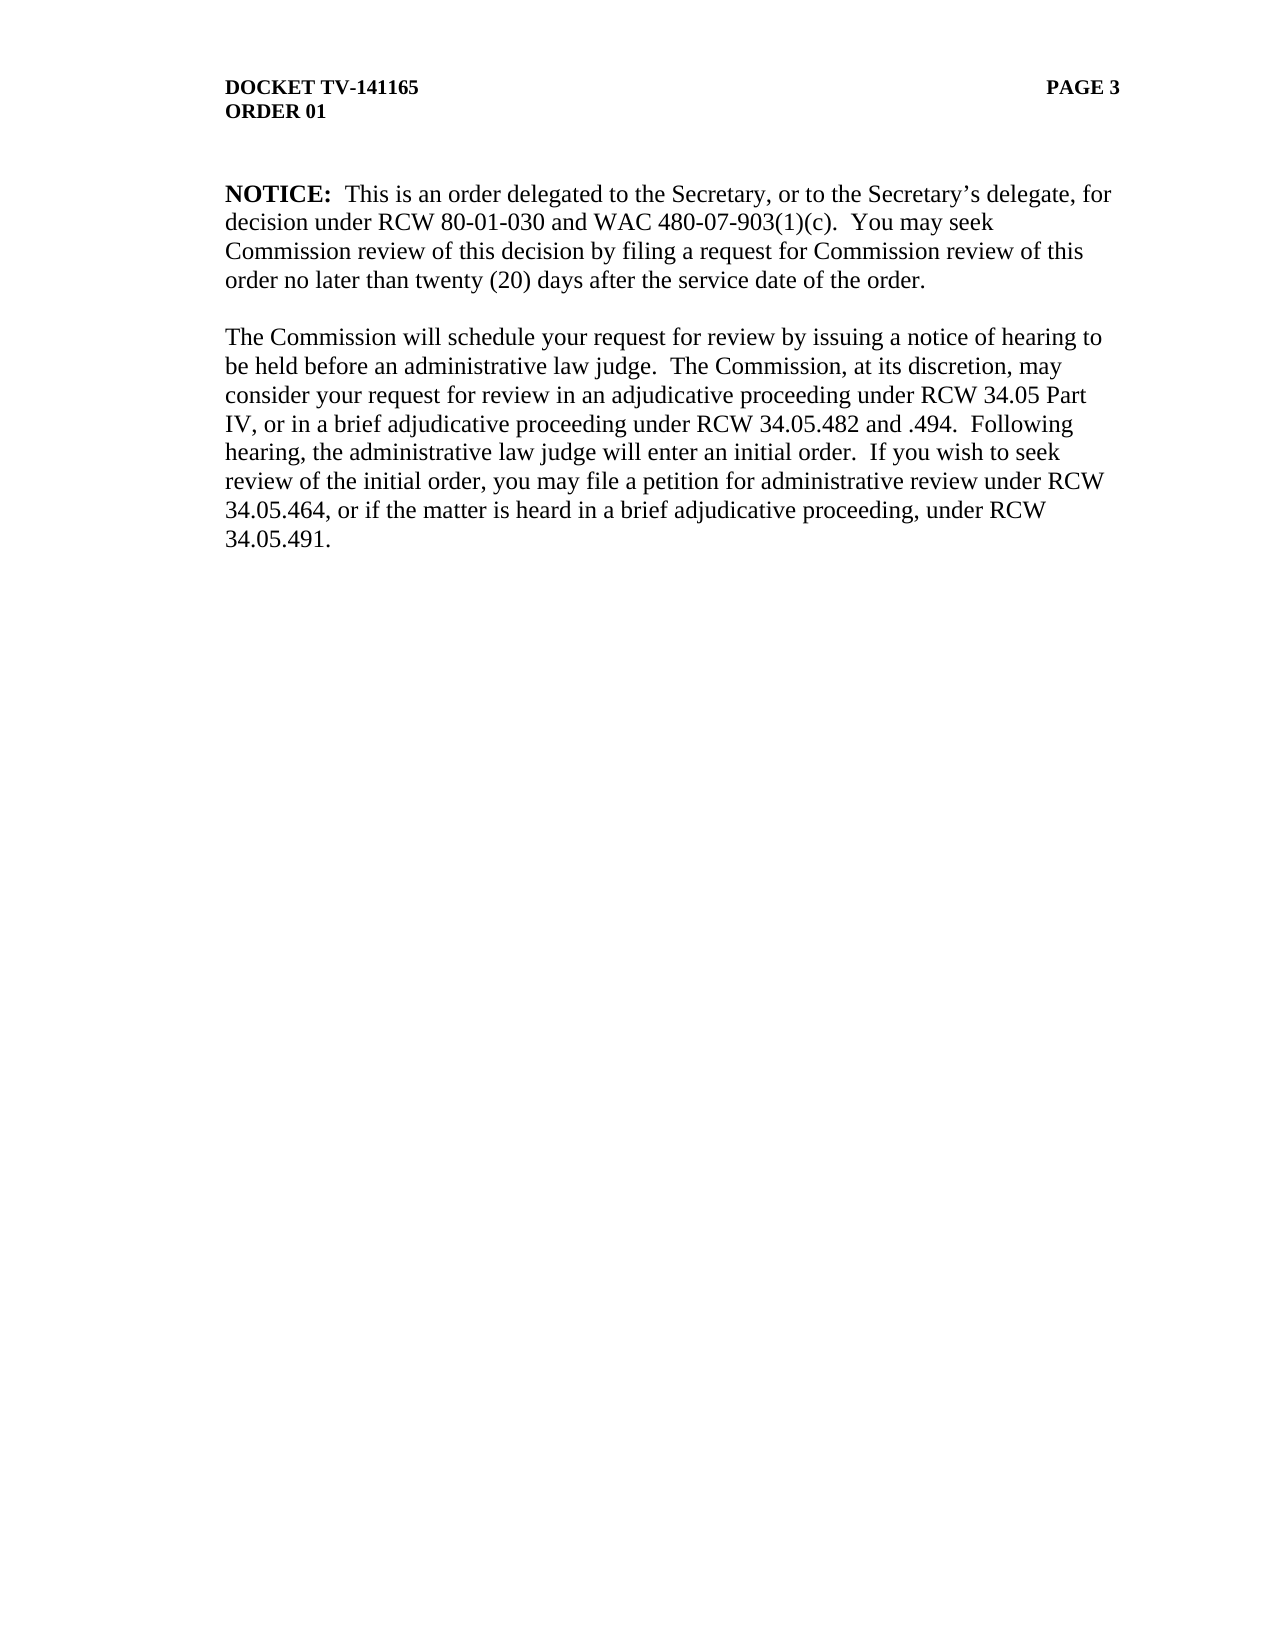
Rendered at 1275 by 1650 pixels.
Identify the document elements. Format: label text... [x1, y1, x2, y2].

text The Commission will schedule your request for review by issuing a notice of hearing to be held before an administrative law judge. The Commission, at its discretion, may consider your request for review in an adjudicative proceeding under RCW 34.05 Part IV, or in a brief adjudicative proceeding under RCW 34.05.482 and .494. Following hearing, the administrative law judge will enter an initial order. If you wish to seek review of the initial order, you may file a petition for administrative review under RCW 34.05.464, or if the matter is heard in a brief adjudicative proceeding, under RCW 34.05.491. [225, 322, 1125, 552]
text NOTICE: This is an order delegated to the Secretary, or to the Secretary’s delegate, for decision under RCW 80-01-030 and WAC 480-07-903(1)(c). You may seek Commission review of this decision by filing a request for Commission review of this order no later than twenty (20) days after the service date of the order. [225, 179, 1125, 294]
